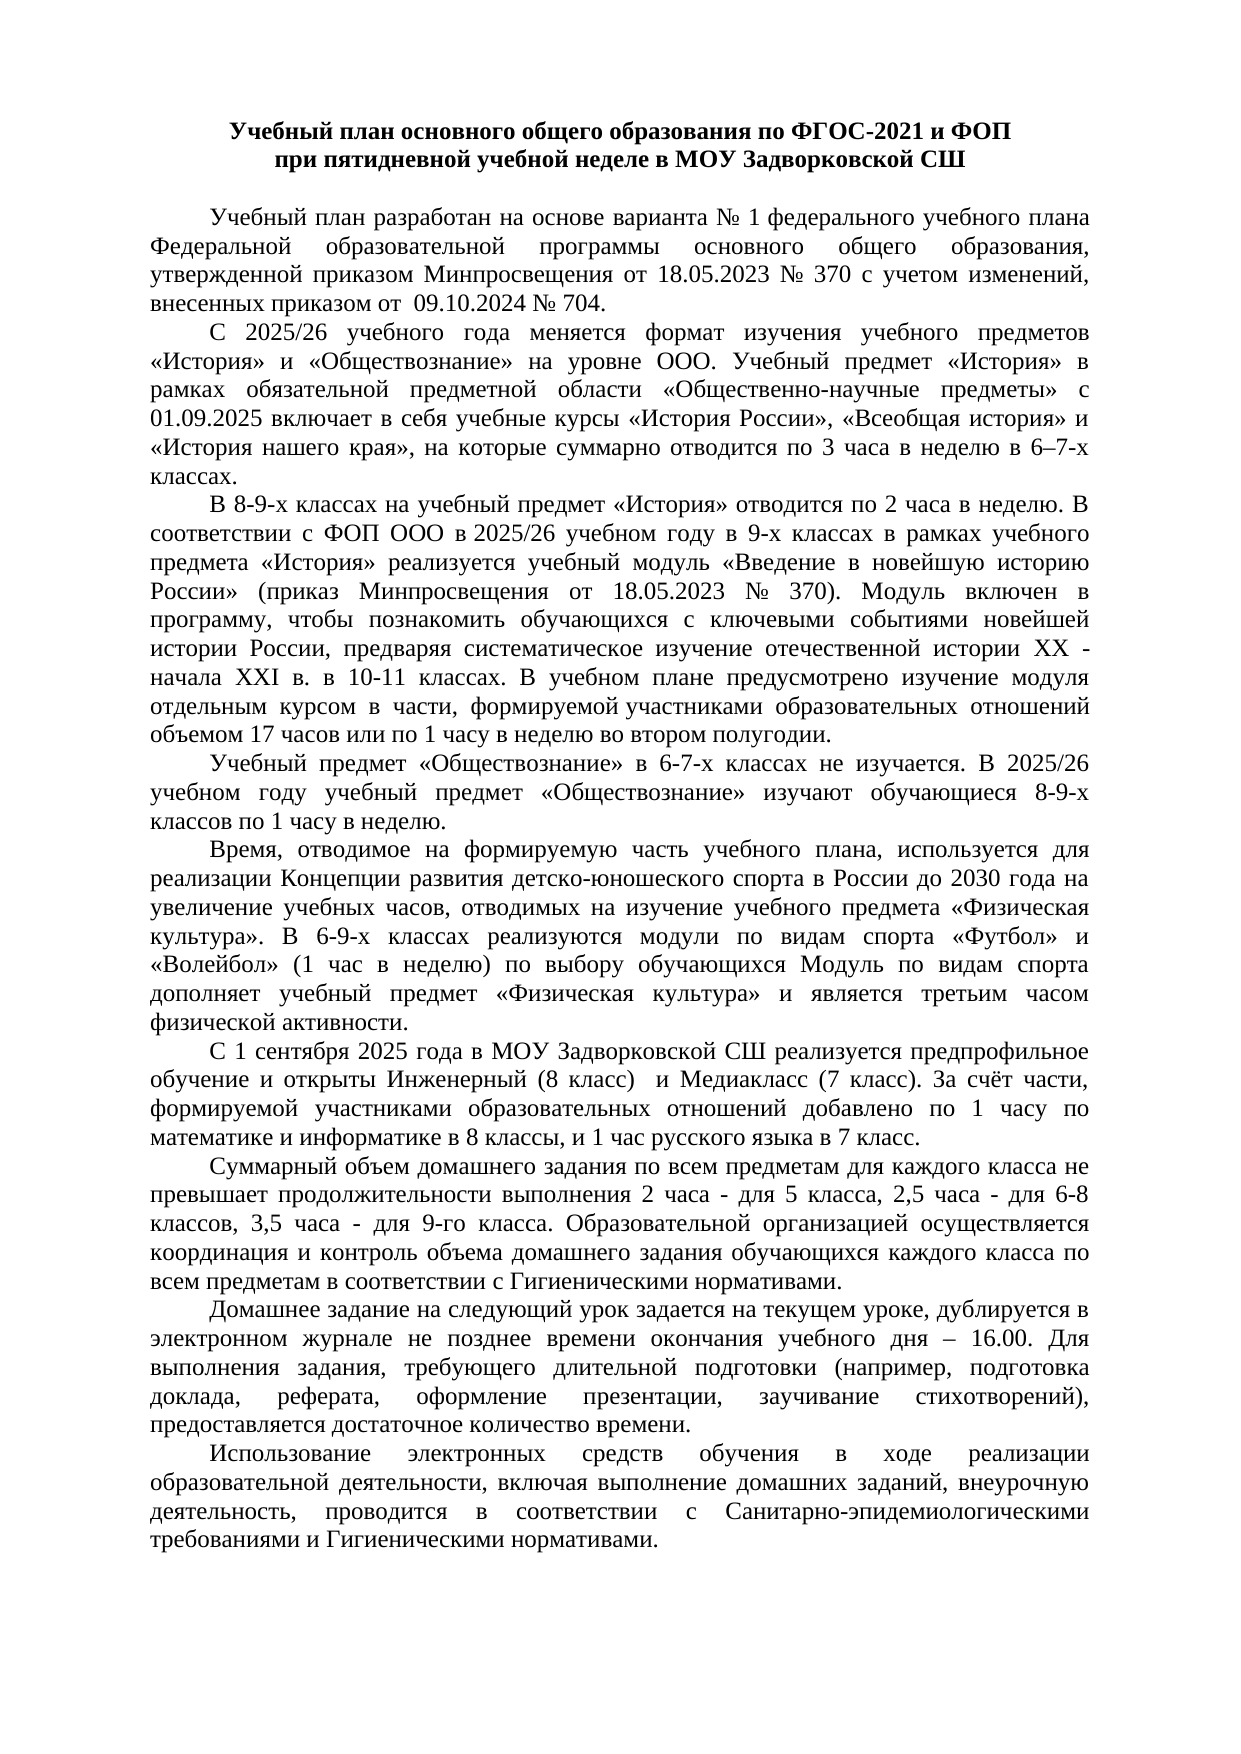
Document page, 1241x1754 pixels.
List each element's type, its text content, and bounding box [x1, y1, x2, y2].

text Домашнее задание на следующий урок задается на текущем уроке, дублируется в электронном журнале не позднее времени окончания учебного дня – 16.00. Для выполнения задания, требующего длительной подготовки (например, подготовка доклада, реферата, оформление презентации, заучивание стихотворений), предоставляется достаточное количество времени. [150, 1294, 1090, 1438]
text В 8-9-х классах на учебный предмет «История» отводится по 2 часа в неделю. В соответствии с ФОП ООО в 2025/26 учебном году в 9-х классах в рамках учебного предмета «История» реализуется учебный модуль «Введение в новейшую историю России» (приказ Минпросвещения от 18.05.2023 № 370). Модуль включен в программу, чтобы познакомить обучающихся с ключевыми событиями новейшей истории России, предваряя систематическое изучение отечественной истории XX - начала XXI в. в 10-11 классах. В учебном плане предусмотрено изучение модуля отдельным курсом в части, формируемой участниками образовательных отношений объемом 17 часов или по 1 часу в неделю во втором полугодии. [150, 489, 1090, 748]
text Суммарный объем домашнего задания по всем предметам для каждого класса не превышает продолжительности выполнения 2 часа - для 5 класса, 2,5 часа - для 6-8 классов, 3,5 часа - для 9-го класса. Образовательной организацией осуществляется координация и контроль объема домашнего задания обучающихся каждого класса по всем предметам в соответствии с Гигиеническими нормативами. [150, 1151, 1090, 1294]
text Время, отводимое на формируемую часть учебного плана, используется для реализации Концепции развития детско-юношеского спорта в России до 2030 года на увеличение учебных часов, отводимых на изучение учебного предмета «Физическая культура». В 6-9-х классах реализуются модули по видам спорта «Футбол» и «Волейбол» (1 час в неделю) по выбору обучающихся Модуль по видам спорта дополняет учебный предмет «Физическая культура» и является третьим часом физической активности. [150, 834, 1090, 1036]
text С 2025/26 учебного года меняется формат изучения учебного предметов «История» и «Обществознание» на уровне ООО. Учебный предмет «История» в рамках обязательной предметной области «Общественно-научные предметы» с 01.09.2025 включает в себя учебные курсы «История России», «Всеобщая история» и «История нашего края», на которые суммарно отводится по 3 часа в неделю в 6–7-х классах. [150, 317, 1090, 489]
text Учебный план основного общего образования по ФГОС-2021 и ФОП при пятидневной учебной неделе в МОУ Задворковской СШ [150, 116, 1090, 173]
text Использование электронных средств обучения в ходе реализации образовательной деятельности, включая выполнение домашних заданий, внеурочную деятельность, проводится в соответствии с Санитарно-эпидемиологическими требованиями и Гигиеническими нормативами. [150, 1438, 1090, 1553]
text С 1 сентября 2025 года в МОУ Задворковской СШ реализуется предпрофильное обучение и открыты Инженерный (8 класс) и Медиакласс (7 класс). За счёт части, формируемой участниками образовательных отношений добавлено по 1 часу по математике и информатике в 8 классы, и 1 час русского языка в 7 класс. [150, 1036, 1090, 1151]
text Учебный план разработан на основе варианта № 1 федерального учебного плана Федеральной образовательной программы основного общего образования, утвержденной приказом Минпросвещения от 18.05.2023 № 370 с учетом изменений, внесенных приказом от 09.10.2024 № 704. [150, 202, 1090, 317]
text Учебный предмет «Обществознание» в 6-7-х классах не изучается. В 2025/26 учебном году учебный предмет «Обществознание» изучают обучающиеся 8-9-х классов по 1 часу в неделю. [150, 748, 1090, 834]
